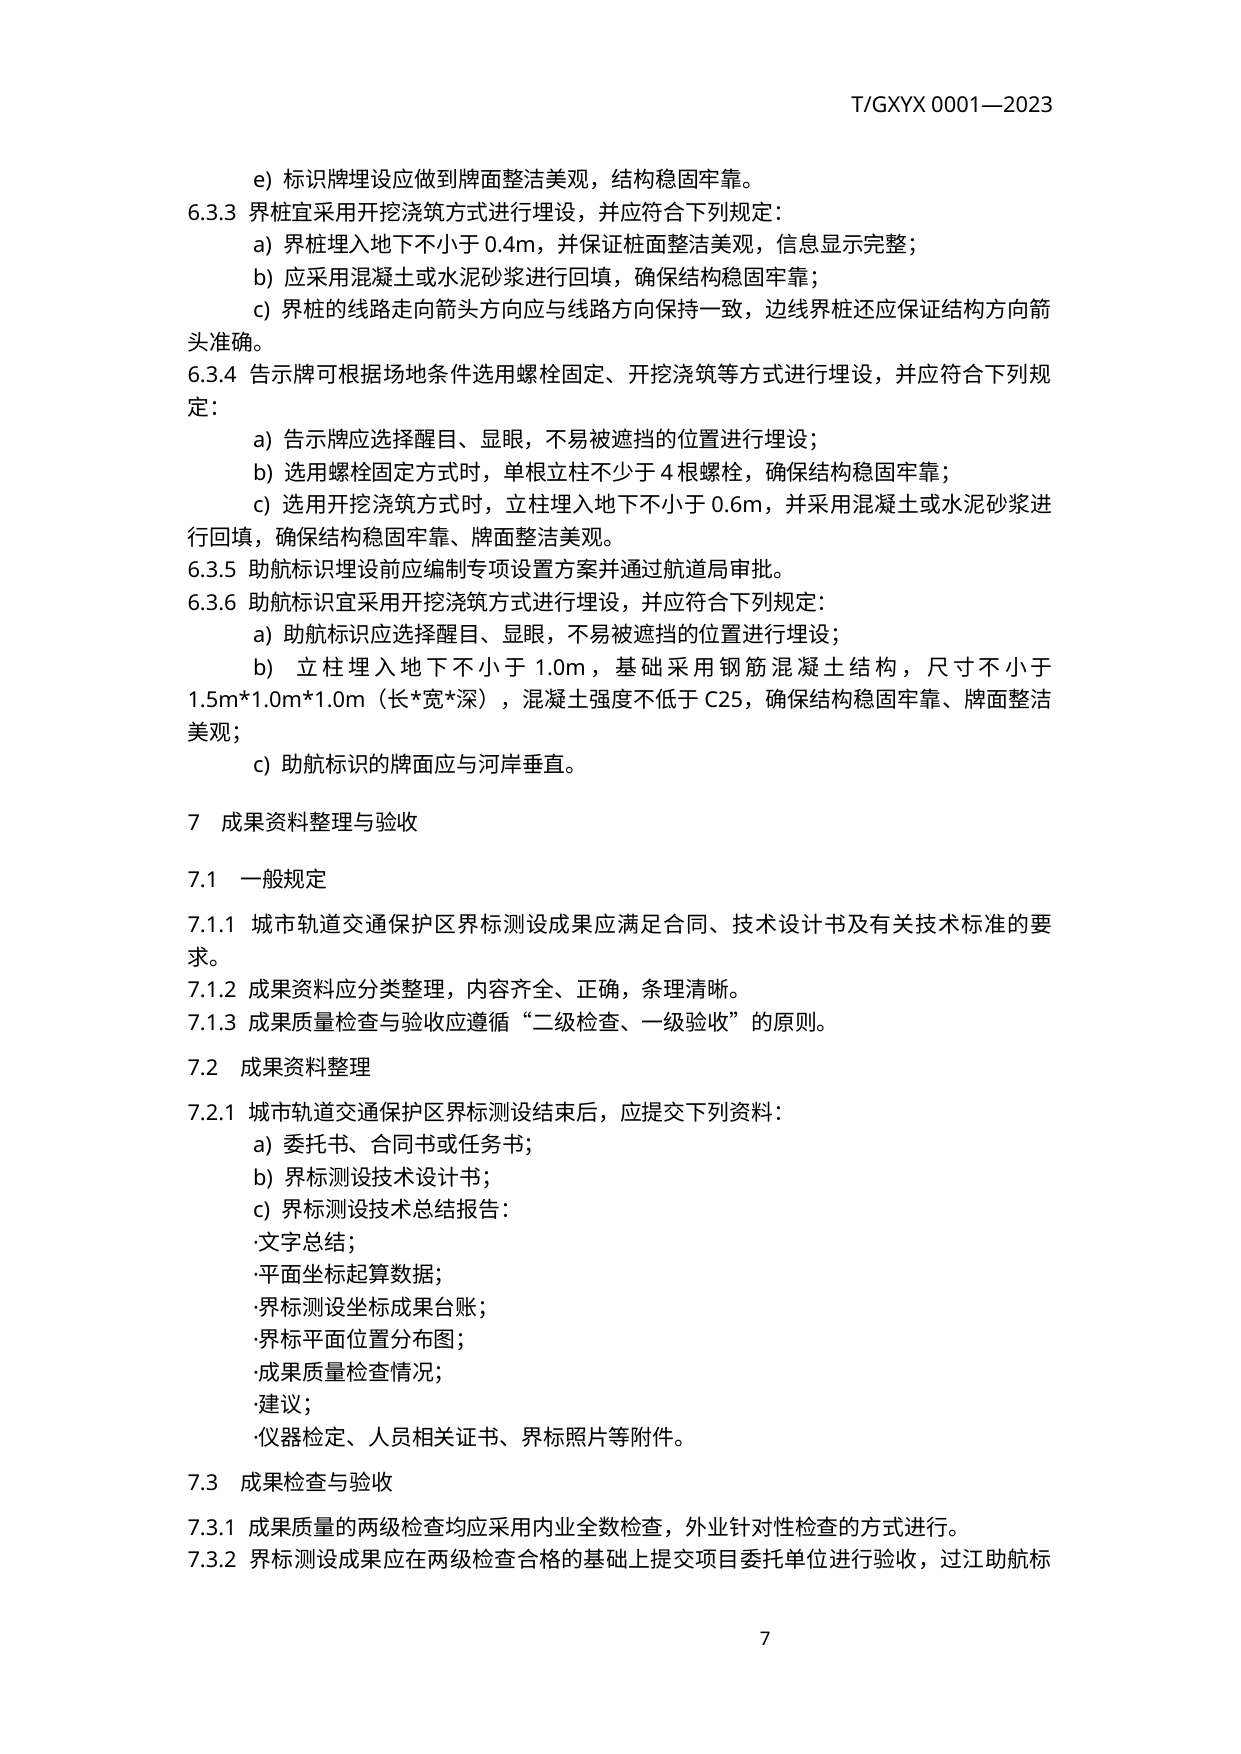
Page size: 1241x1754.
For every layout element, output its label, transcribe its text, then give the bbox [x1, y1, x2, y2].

text 6.3.6 助航标识宜采用开挖浇筑方式进行埋设，并应符合下列规定： [187, 584, 1053, 617]
text e) 标识牌埋设应做到牌面整洁美观，结构稳固牢靠。 [187, 162, 1053, 194]
text a) 助航标识应选择醒目、显眼，不易被遮挡的位置进行埋设； [187, 617, 1053, 649]
text 6.3.4 告示牌可根据场地条件选用螺栓固定、开挖浇筑等方式进行埋设，并应符合下列规定： [187, 357, 1053, 422]
text ·建议； [187, 1387, 1053, 1419]
text 一般规定 [187, 862, 1053, 894]
text ·仪器检定、人员相关证书、界标照片等附件。 [187, 1419, 1053, 1452]
text 成果检查与验收 [187, 1464, 1053, 1497]
text 成果资料整理 [187, 1049, 1053, 1082]
text 7.1.1 城市轨道交通保护区界标测设成果应满足合同、技术设计书及有关技术标准的要求。 [187, 907, 1053, 972]
text a) 界桩埋入地下不小于0.4m，并保证桩面整洁美观，信息显示完整； [187, 227, 1053, 259]
text a) 委托书、合同书或任务书； [187, 1127, 1053, 1159]
text 6.3.3 界桩宜采用开挖浇筑方式进行埋设，并应符合下列规定： [187, 194, 1053, 227]
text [187, 1542, 1053, 1574]
text 6.3.5 助航标识埋设前应编制专项设置方案并通过航道局审批。 [187, 552, 1053, 584]
text ·平面坐标起算数据； [187, 1257, 1053, 1289]
text a) 告示牌应选择醒目、显眼，不易被遮挡的位置进行埋设； [187, 422, 1053, 454]
text b) 立柱埋入地下不小于1.0m，基础采用钢筋混凝土结构，尺寸不小于1.5m*1.0m*1.0m（长*宽*深），混凝土强度不低于C25，确保结构稳固牢靠、牌面整洁美观； [187, 649, 1053, 747]
text ·界标测设坐标成果台账； [187, 1289, 1053, 1322]
text 7.1.3 成果质量检查与验收应遵循“二级检查、一级验收”的原则。 [187, 1004, 1053, 1037]
text c) 界标测设技术总结报告： [187, 1192, 1053, 1224]
text ·成果质量检查情况； [187, 1354, 1053, 1387]
text b) 选用螺栓固定方式时，单根立柱不少于4根螺栓，确保结构稳固牢靠； [187, 454, 1053, 487]
text ·文字总结； [187, 1224, 1053, 1257]
text 成果资料整理与验收 [187, 804, 1053, 837]
text b) 界标测设技术设计书； [187, 1159, 1053, 1192]
text ·界标平面位置分布图； [187, 1322, 1053, 1354]
text 7.1.2 成果资料应分类整理，内容齐全、正确，条理清晰。 [187, 972, 1053, 1004]
text 7.2.1 城市轨道交通保护区界标测设结束后，应提交下列资料： [187, 1094, 1053, 1127]
text c) 选用开挖浇筑方式时，立柱埋入地下不小于0.6m，并采用混凝土或水泥砂浆进行回填，确保结构稳固牢靠、牌面整洁美观。 [187, 487, 1053, 552]
text c) 助航标识的牌面应与河岸垂直。 [187, 747, 1053, 779]
text c) 界桩的线路走向箭头方向应与线路方向保持一致，边线界桩还应保证结构方向箭头准确。 [187, 292, 1053, 357]
text 7.3.1 成果质量的两级检查均应采用内业全数检查，外业针对性检查的方式进行。 [187, 1509, 1053, 1542]
text b) 应采用混凝土或水泥砂浆进行回填，确保结构稳固牢靠； [187, 259, 1053, 292]
